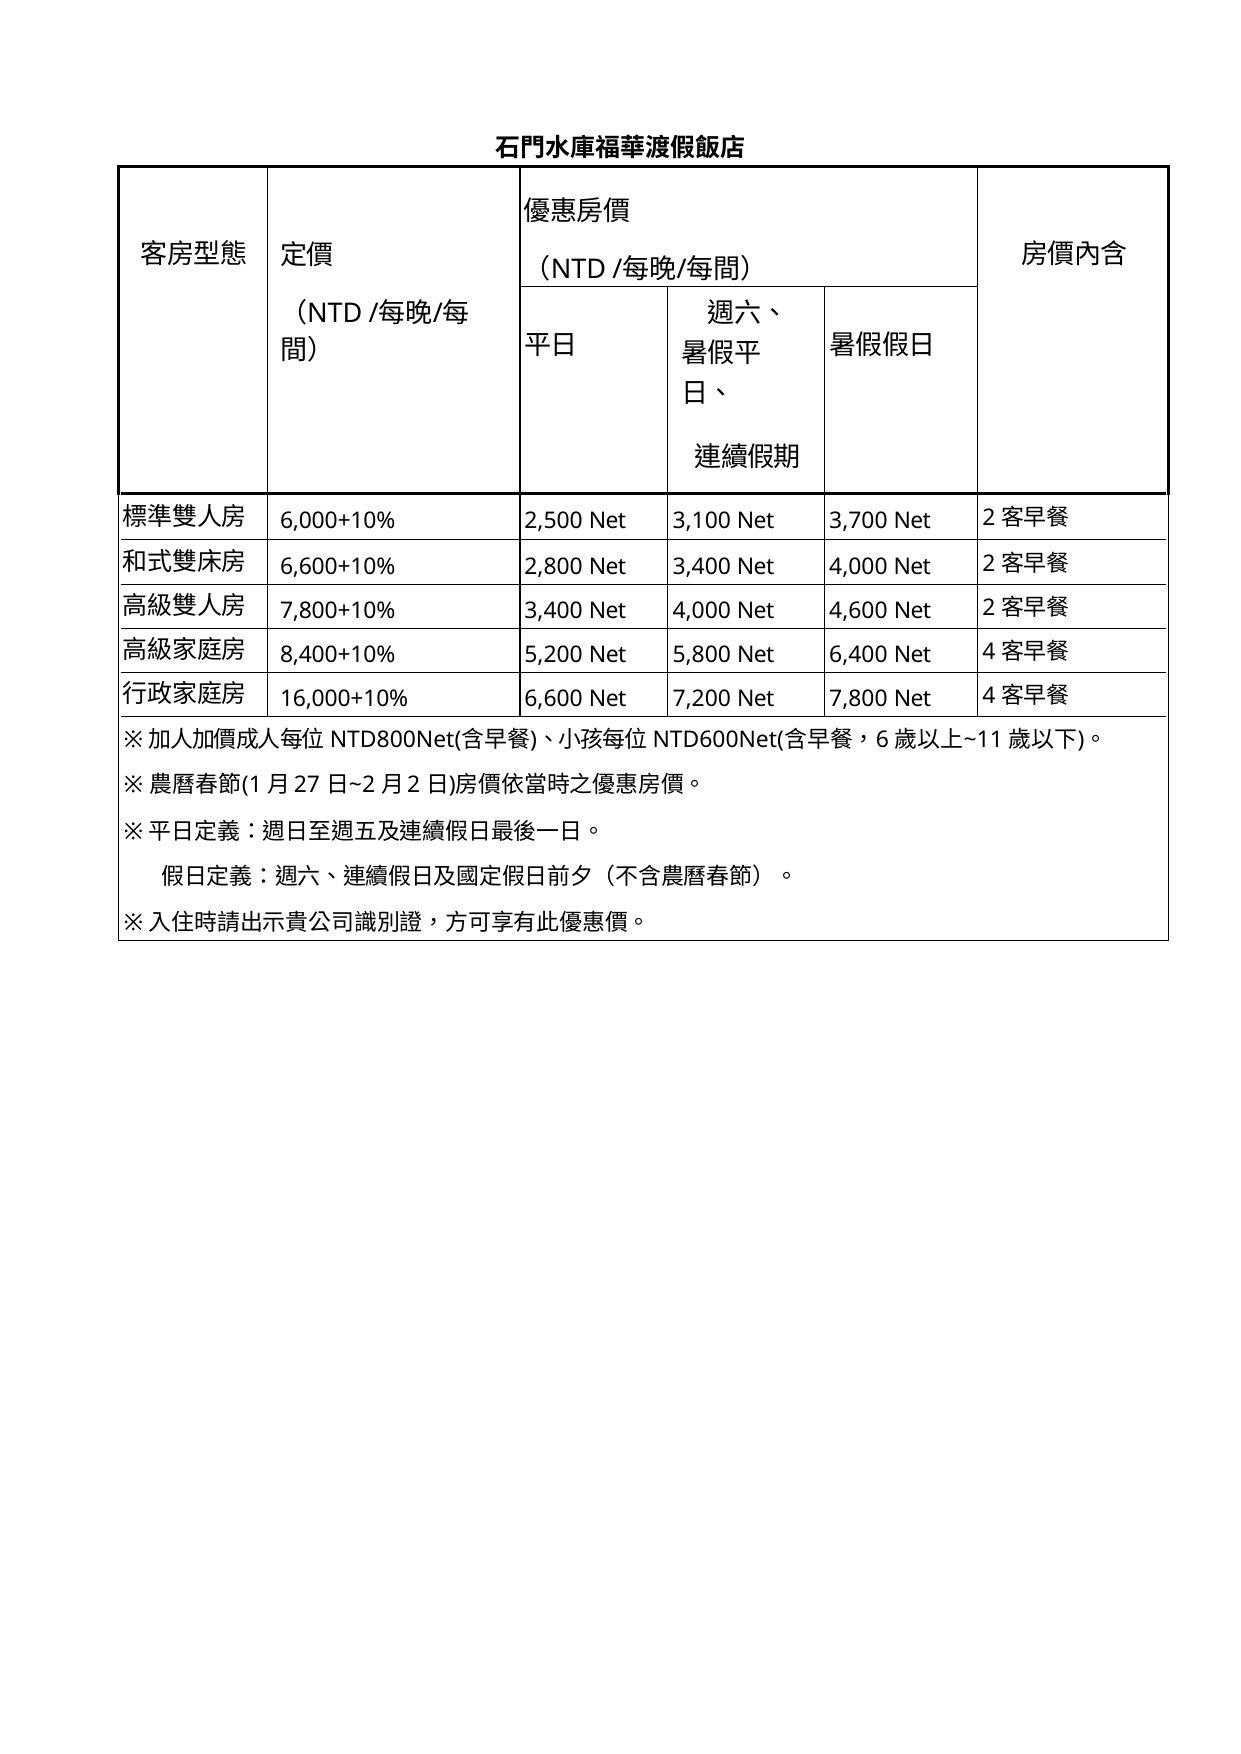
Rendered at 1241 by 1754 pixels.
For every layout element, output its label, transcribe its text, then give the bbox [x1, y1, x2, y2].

table_cell 4 客早餐 [978, 672, 1168, 716]
table_cell 5,200 Net [521, 629, 667, 672]
table_cell 7,200 Net [668, 673, 824, 716]
text 石門水庫福華渡假飯店 [118, 127, 1122, 164]
table_cell 16,000+10% [268, 673, 519, 716]
table_header 定價 （NTD /每晚/每間） [268, 168, 519, 492]
table_cell 4 客早餐 [978, 628, 1168, 672]
table_cell 高級家庭房 [119, 628, 267, 672]
table_cell ※ 加人加價成人每位 NTD800Net(含早餐)、小孩每位 NTD600Net(含早餐，6 歲以上~11 歲以下)。 ※ 農曆春節(1 月 27 日~2 月 2 日)房價依當時之優惠房價。 ※ 平日定義：週日至週五及連續假日最後一日。 假日定義：週六、連續假日及國定假日前夕（不含農曆春節）。 ※ 入住時請出示貴公司識別證，方可享有此優惠價。 [119, 716, 1168, 940]
table_header 客房型態 [120, 168, 267, 492]
table_cell 高級雙人房 [119, 584, 267, 628]
table_cell 6,600 Net [521, 673, 667, 716]
table_cell 5,800 Net [668, 629, 824, 672]
table_cell 7,800 Net [825, 673, 977, 716]
table_cell 2 客早餐 [978, 539, 1168, 584]
table_cell 2,500 Net [521, 495, 667, 538]
table_header 房價內含 [978, 168, 1167, 492]
table_cell 7,800+10% [268, 585, 519, 628]
table_cell 8,400+10% [268, 629, 519, 672]
table_cell 2 客早餐 [978, 492, 1168, 538]
table_cell 3,700 Net [825, 495, 977, 538]
table_cell 3,100 Net [668, 495, 824, 538]
table_cell 6,600+10% [268, 540, 519, 584]
table_cell 平日 [521, 287, 667, 492]
table_cell 和式雙床房 [119, 539, 267, 584]
table_cell 週六、 暑假平日、 連續假期 [668, 287, 824, 492]
table_cell 暑假假日 [825, 287, 977, 492]
table_header 優惠房價 （NTD /每晚/每間） [521, 168, 977, 286]
table_cell 行政家庭房 [119, 672, 267, 716]
table_cell 3,400 Net [668, 540, 824, 584]
table_cell 4,600 Net [825, 585, 977, 628]
table_cell 2,800 Net [521, 540, 667, 584]
table_cell 2 客早餐 [978, 584, 1168, 628]
table_cell 4,000 Net [825, 540, 977, 584]
table_cell 3,400 Net [521, 585, 667, 628]
table_cell 4,000 Net [668, 585, 824, 628]
table_cell 標準雙人房 [119, 493, 267, 538]
table_cell 6,000+10% [268, 495, 519, 538]
table_cell 6,400 Net [825, 629, 977, 672]
